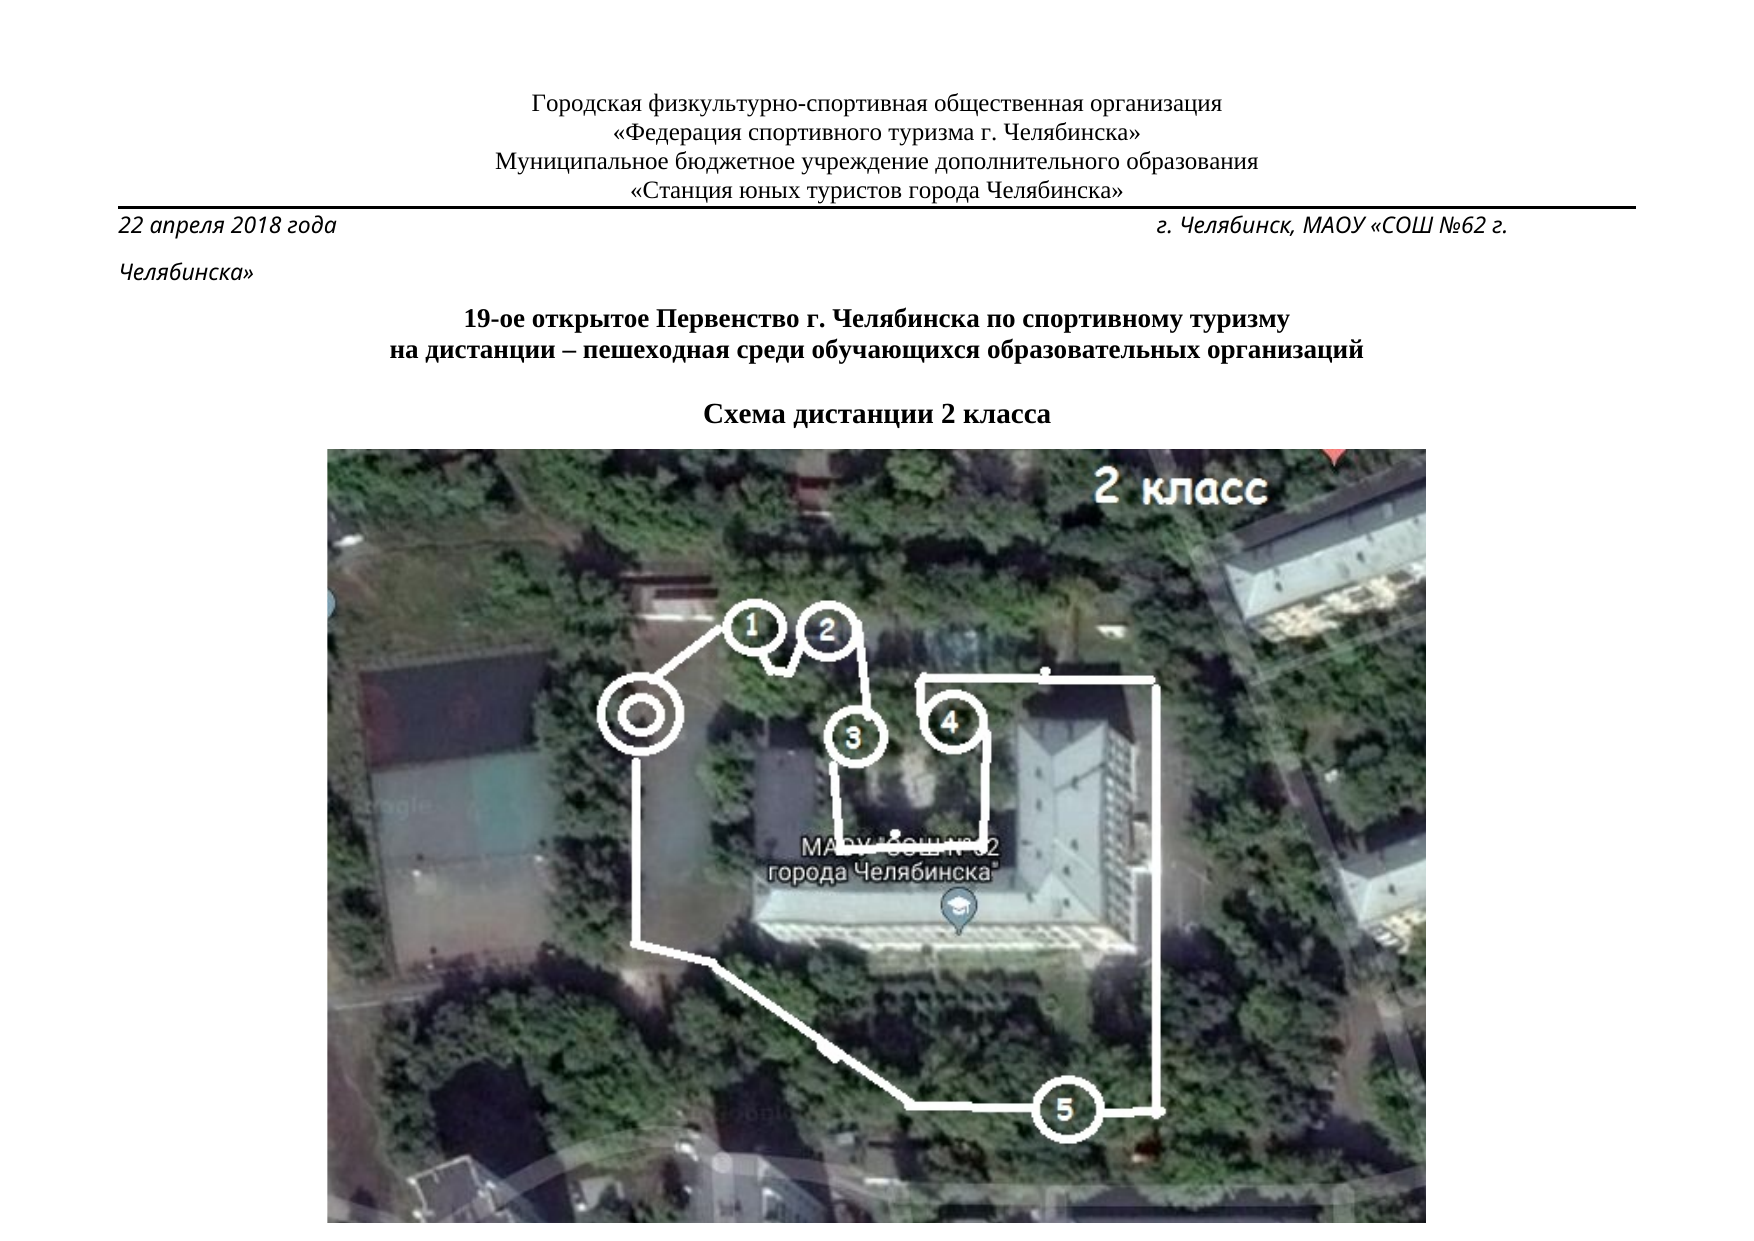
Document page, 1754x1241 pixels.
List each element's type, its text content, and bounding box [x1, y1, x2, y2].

text на дистанции – пешеходная среди обучающихся образовательных организаций [118, 334, 1636, 365]
text «Федерация спортивного туризма г. Челябинска» [118, 117, 1636, 146]
text 19-ое открытое Первенство г. Челябинска по спортивному туризму [118, 302, 1636, 334]
text Городская физкультурно-спортивная общественная организация [118, 88, 1636, 117]
text Муниципальное бюджетное учреждение дополнительного образования [118, 146, 1636, 175]
text Схема дистанции 2 класса [118, 396, 1636, 429]
text 22 апреля 2018 года г. Челябинск, МАОУ «СОШ №62 г. Челябинска» [118, 209, 1636, 287]
picture [325, 449, 1426, 1221]
text «Станция юных туристов города Челябинска» [118, 175, 1636, 206]
